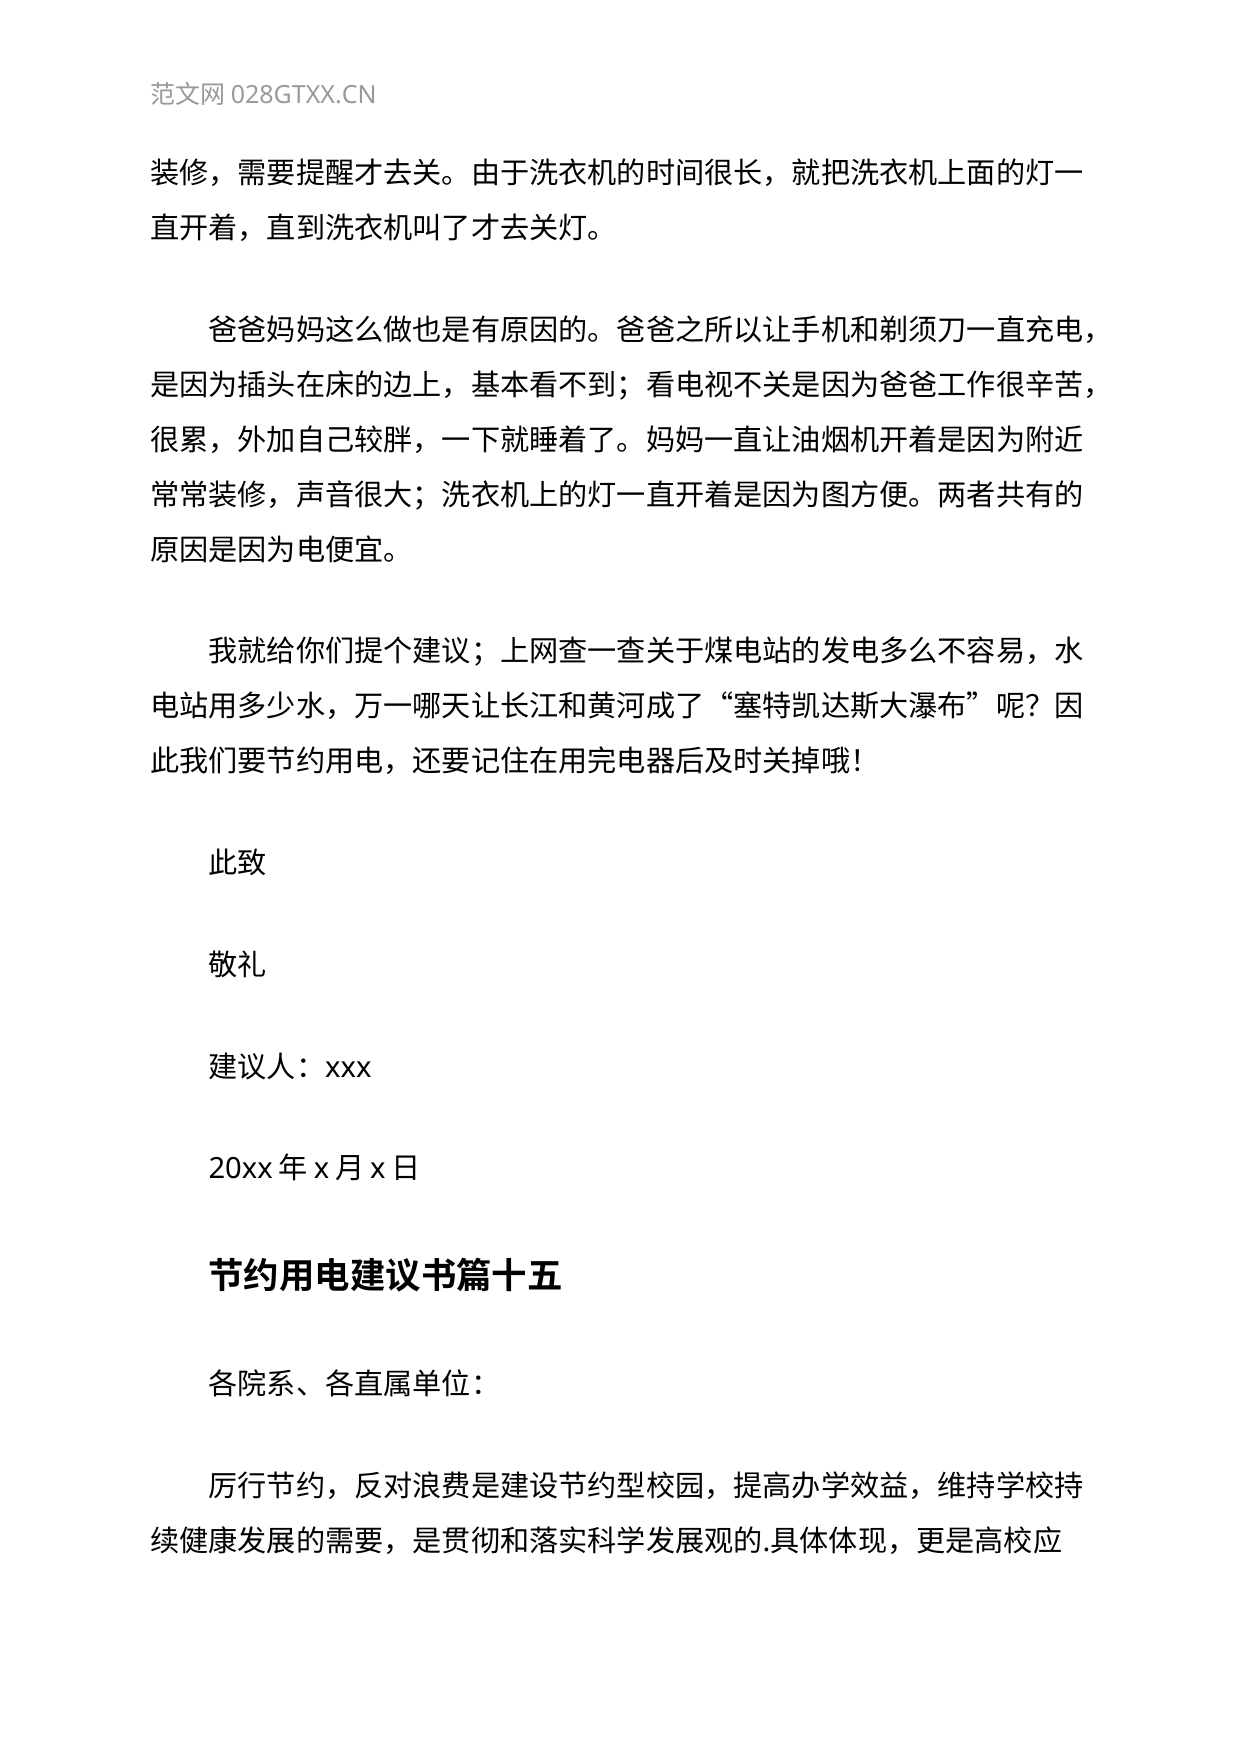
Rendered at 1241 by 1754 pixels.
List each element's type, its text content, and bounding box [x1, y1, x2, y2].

text 爸爸妈妈这么做也是有原因的。爸爸之所以让手机和剃须刀一直充电，是因为插头在床的边上，基本看不到；看电视不关是因为爸爸工作很辛苦，很累，外加自己较胖，一下就睡着了。妈妈一直让油烟机开着是因为附近常常装修，声音很大；洗衣机上的灯一直开着是因为图方便。两者共有的原因是因为电便宜。 [150, 307, 1090, 568]
text 20xx年x月x日 [150, 1145, 1090, 1187]
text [150, 1462, 1090, 1559]
text 各院系、各直属单位： [150, 1361, 1090, 1403]
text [150, 150, 1090, 247]
text 我就给你们提个建议；上网查一查关于煤电站的发电多么不容易，水电站用多少水，万一哪天让长江和黄河成了“塞特凯达斯大瀑布”呢？因此我们要节约用电，还要记住在用完电器后及时关掉哦！ [150, 628, 1090, 780]
text 敬礼 [150, 941, 1090, 984]
text 节约用电建议书篇十五 [150, 1247, 1090, 1298]
text 建议人：xxx [150, 1043, 1090, 1086]
text 此致 [150, 839, 1090, 882]
